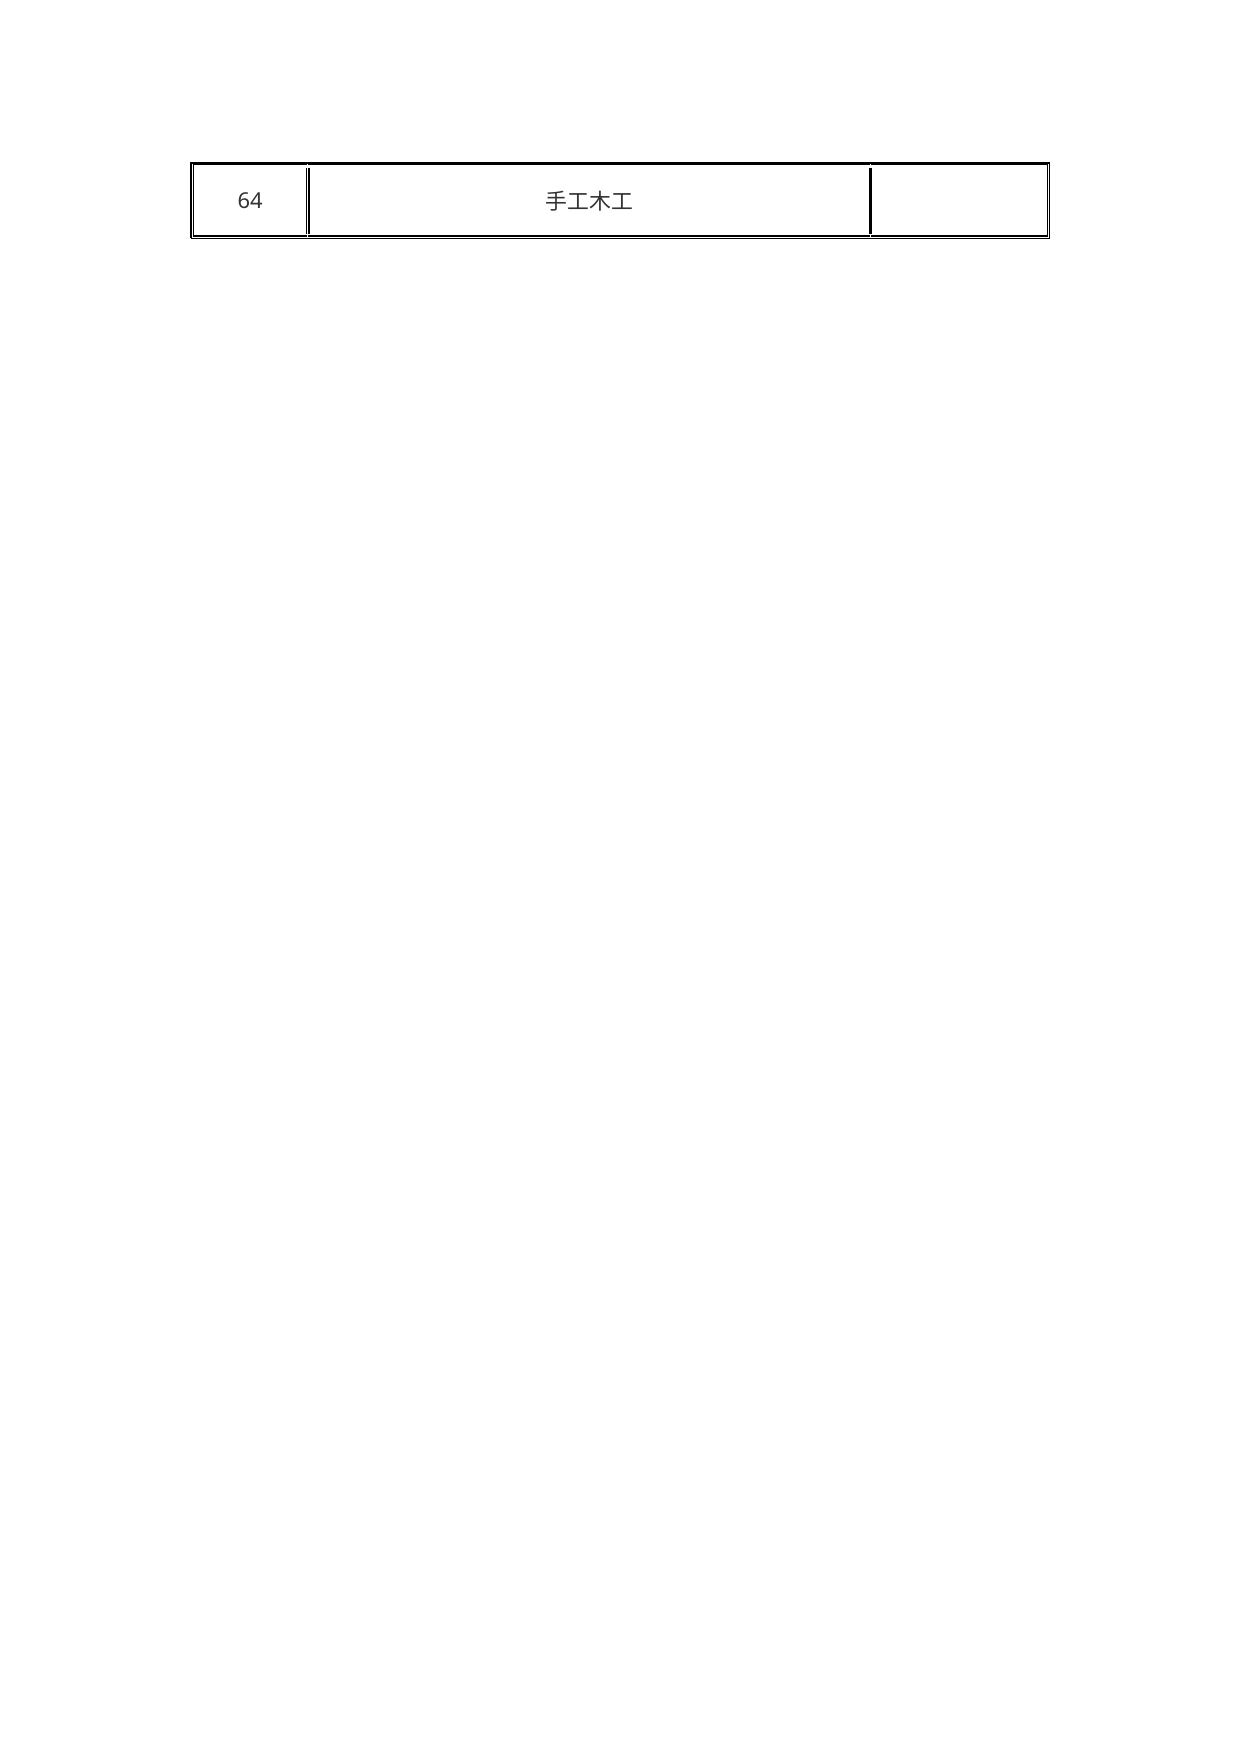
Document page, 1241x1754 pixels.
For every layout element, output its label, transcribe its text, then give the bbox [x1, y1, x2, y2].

table_cell 64 [194, 164, 308, 235]
table_cell 手工木工 [308, 165, 870, 235]
table_cell [870, 165, 1047, 235]
